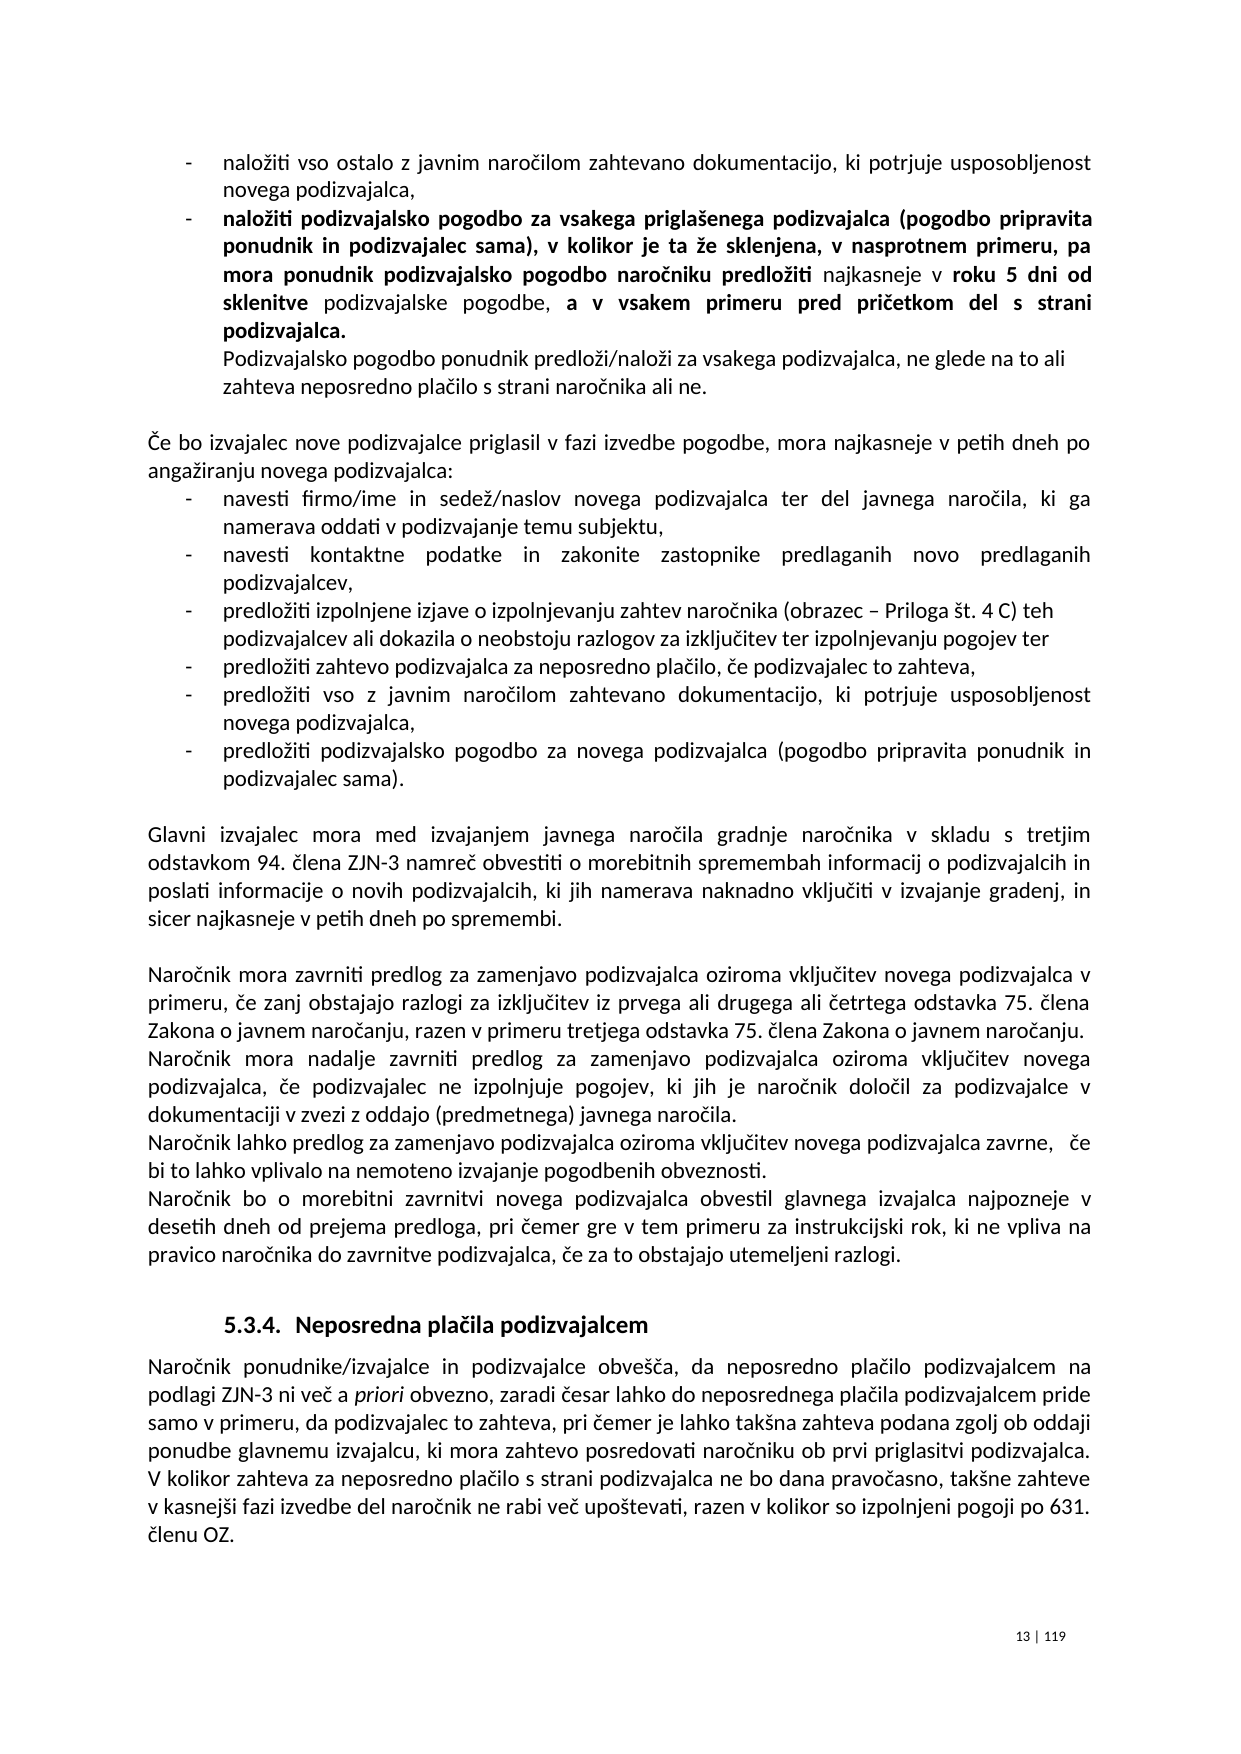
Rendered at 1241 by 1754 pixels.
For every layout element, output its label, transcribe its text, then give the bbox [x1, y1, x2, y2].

text Podizvajalsko pogodbo ponudnik predloži/naloži za vsakega podizvajalca, ne glede na to ali zahteva neposredno plačilo s strani naročnika ali ne. [223, 344, 1093, 400]
text Naročnik mora nadalje zavrniti predlog za zamenjavo podizvajalca oziroma vključitev novega podizvajalca, če podizvajalec ne izpolnjuje pogojev, ki jih je naročnik določil za podizvajalce v dokumentaciji v zvezi z oddajo (predmetnega) javnega naročila. [148, 1044, 1093, 1128]
text Naročnik lahko predlog za zamenjavo podizvajalca oziroma vključitev novega podizvajalca zavrne, če bi to lahko vplivalo na nemoteno izvajanje pogodbenih obveznosti. [148, 1128, 1093, 1184]
text Naročnik mora zavrniti predlog za zamenjavo podizvajalca oziroma vključitev novega podizvajalca v primeru, če zanj obstajajo razlogi za izključitev iz prvega ali drugega ali četrtega odstavka 75. člena Zakona o javnem naročanju, razen v primeru tretjega odstavka 75. člena Zakona o javnem naročanju. [148, 960, 1093, 1044]
list navesti firmo/ime in sedež/naslov novega podizvajalca ter del javnega naročila, ki ga namerava oddati v podizvajanje temu subjektu, [185, 484, 1093, 540]
text Glavni izvajalec mora med izvajanjem javnega naročila gradnje naročnika v skladu s tretjim odstavkom 94. člena ZJN-3 namreč obvestiti o morebitnih spremembah informacij o podizvajalcih in poslati informacije o novih podizvajalcih, ki jih namerava naknadno vključiti v izvajanje gradenj, in sicer najkasneje v petih dneh po spremembi. [148, 820, 1093, 932]
list naložiti vso ostalo z javnim naročilom zahtevano dokumentacijo, ki potrjuje usposobljenost novega podizvajalca, [185, 148, 1093, 204]
subtitle Neposredna plačila podizvajalcem [223, 1309, 1093, 1339]
text Če bo izvajalec nove podizvajalce priglasil v fazi izvedbe pogodbe, mora najkasneje v petih dneh po angažiranju novega podizvajalca: [148, 428, 1093, 484]
list navesti kontaktne podatke in zakonite zastopnike predlaganih novo predlaganih podizvajalcev, [185, 540, 1093, 596]
list predložiti vso z javnim naročilom zahtevano dokumentacijo, ki potrjuje usposobljenost novega podizvajalca, [185, 680, 1093, 736]
list naložiti podizvajalsko pogodbo za vsakega priglašenega podizvajalca (pogodbo pripravita ponudnik in podizvajalec sama), v kolikor je ta že sklenjena, v nasprotnem primeru, pa mora ponudnik podizvajalsko pogodbo naročniku predložiti najkasneje v roku 5 dni od sklenitve podizvajalske pogodbe, a v vsakem primeru pred pričetkom del s strani podizvajalca. [185, 204, 1093, 344]
list predložiti zahtevo podizvajalca za neposredno plačilo, če podizvajalec to zahteva, [185, 652, 1093, 680]
list predložiti izpolnjene izjave o izpolnjevanju zahtev naročnika (obrazec – Priloga št. 4 C) teh podizvajalcev ali dokazila o neobstoju razlogov za izključitev ter izpolnjevanju pogojev ter [185, 596, 1093, 652]
text Naročnik bo o morebitni zavrnitvi novega podizvajalca obvestil glavnega izvajalca najpozneje v desetih dneh od prejema predloga, pri čemer gre v tem primeru za instrukcijski rok, ki ne vpliva na pravico naročnika do zavrnitve podizvajalca, če za to obstajajo utemeljeni razlogi. [148, 1184, 1093, 1268]
list predložiti podizvajalsko pogodbo za novega podizvajalca (pogodbo pripravita ponudnik in podizvajalec sama). [185, 736, 1093, 792]
text Naročnik ponudnike/izvajalce in podizvajalce obvešča, da neposredno plačilo podizvajalcem na podlagi ZJN-3 ni več a priori obvezno, zaradi česar lahko do neposrednega plačila podizvajalcem pride samo v primeru, da podizvajalec to zahteva, pri čemer je lahko takšna zahteva podana zgolj ob oddaji ponudbe glavnemu izvajalcu, ki mora zahtevo posredovati naročniku ob prvi priglasitvi podizvajalca. V kolikor zahteva za neposredno plačilo s strani podizvajalca ne bo dana pravočasno, takšne zahteve v kasnejši fazi izvedbe del naročnik ne rabi več upoštevati, razen v kolikor so izpolnjeni pogoji po 631. členu OZ. [148, 1352, 1093, 1548]
